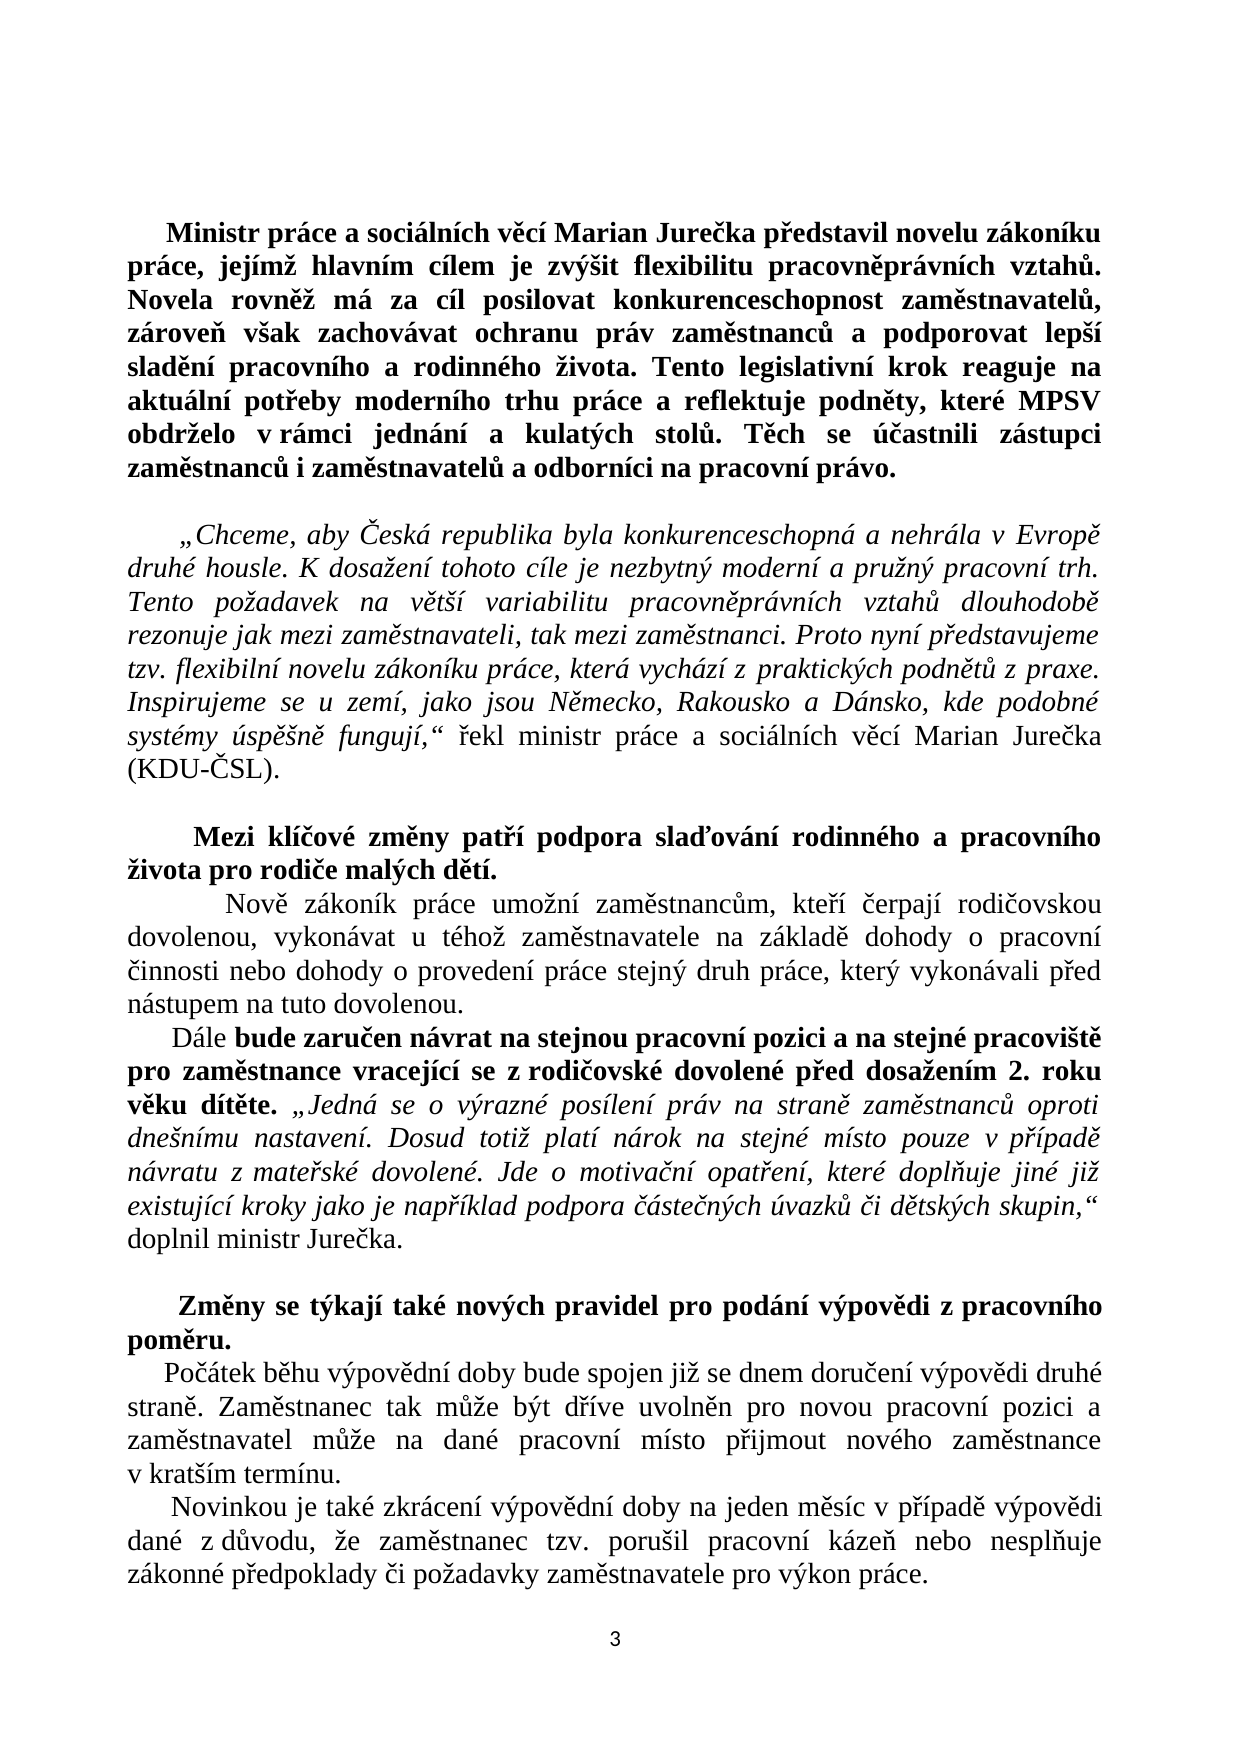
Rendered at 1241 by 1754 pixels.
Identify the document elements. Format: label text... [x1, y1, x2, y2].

text Nově zákoník práce umožní zaměstnancům, kteří čerpají rodičovskou dovolenou, vykonávat u téhož zaměstnavatele na základě dohody o pracovní činnosti nebo dohody o provedení práce stejný druh práce, který vykonávali před nástupem na tuto dovolenou. [127, 886, 1103, 1020]
text Ministr práce a sociálních věcí Marian Jurečka představil novelu zákoníku práce, jejímž hlavním cílem je zvýšit flexibilitu pracovněprávních vztahů. Novela rovněž má za cíl posilovat konkurenceschopnost zaměstnavatelů, zároveň však zachovávat ochranu práv zaměstnanců a podporovat lepší sladění pracovního a rodinného života. Tento legislativní krok reaguje na aktuální potřeby moderního trhu práce a reflektuje podněty, které MPSV obdrželo v rámci jednání a kulatých stolů. Těch se účastnili zástupci zaměstnanců i zaměstnavatelů a odborníci na pracovní právo. [127, 215, 1103, 483]
text Mezi klíčové změny patří podpora slaďování rodinného a pracovního života pro rodiče malých dětí. [127, 819, 1103, 886]
text „Chceme, aby Česká republika byla konkurenceschopná a nehrála v Evropě druhé housle. K dosažení tohoto cíle je nezbytný moderní a pružný pracovní trh. Tento požadavek na větší variabilitu pracovněprávních vztahů dlouhodobě rezonuje jak mezi zaměstnavateli, tak mezi zaměstnanci. Proto nyní představujeme tzv. flexibilní novelu zákoníku práce, která vychází z praktických podnětů z praxe. Inspirujeme se u zemí, jako jsou Německo, Rakousko a Dánsko, kde podobné systémy úspěšně fungují,“ řekl ministr práce a sociálních věcí Marian Jurečka (KDU-ČSL). [127, 517, 1103, 785]
text Novinkou je také zkrácení výpovědní doby na jeden měsíc v případě výpovědi dané z důvodu, že zaměstnanec tzv. porušil pracovní kázeň nebo nesplňuje zákonné předpoklady či požadavky zaměstnavatele pro výkon práce. [127, 1489, 1103, 1590]
text Počátek běhu výpovědní doby bude spojen již se dnem doručení výpovědi druhé straně. Zaměstnanec tak může být dříve uvolněn pro novou pracovní pozici a zaměstnavatel může na dané pracovní místo přijmout nového zaměstnance v kratším termínu. [127, 1355, 1103, 1489]
text Dále bude zaručen návrat na stejnou pracovní pozici a na stejné pracoviště pro zaměstnance vracející se z rodičovské dovolené před dosažením 2. roku věku dítěte. „Jedná se o výrazné posílení práv na straně zaměstnanců oproti dnešnímu nastavení. Dosud totiž platí nárok na stejné místo pouze v případě návratu z mateřské dovolené. Jde o motivační opatření, které doplňuje jiné již existující kroky jako je například podpora částečných úvazků či dětských skupin,“ doplnil ministr Jurečka. [127, 1020, 1103, 1255]
text Změny se týkají také nových pravidel pro podání výpovědi z pracovního poměru. [127, 1288, 1103, 1355]
